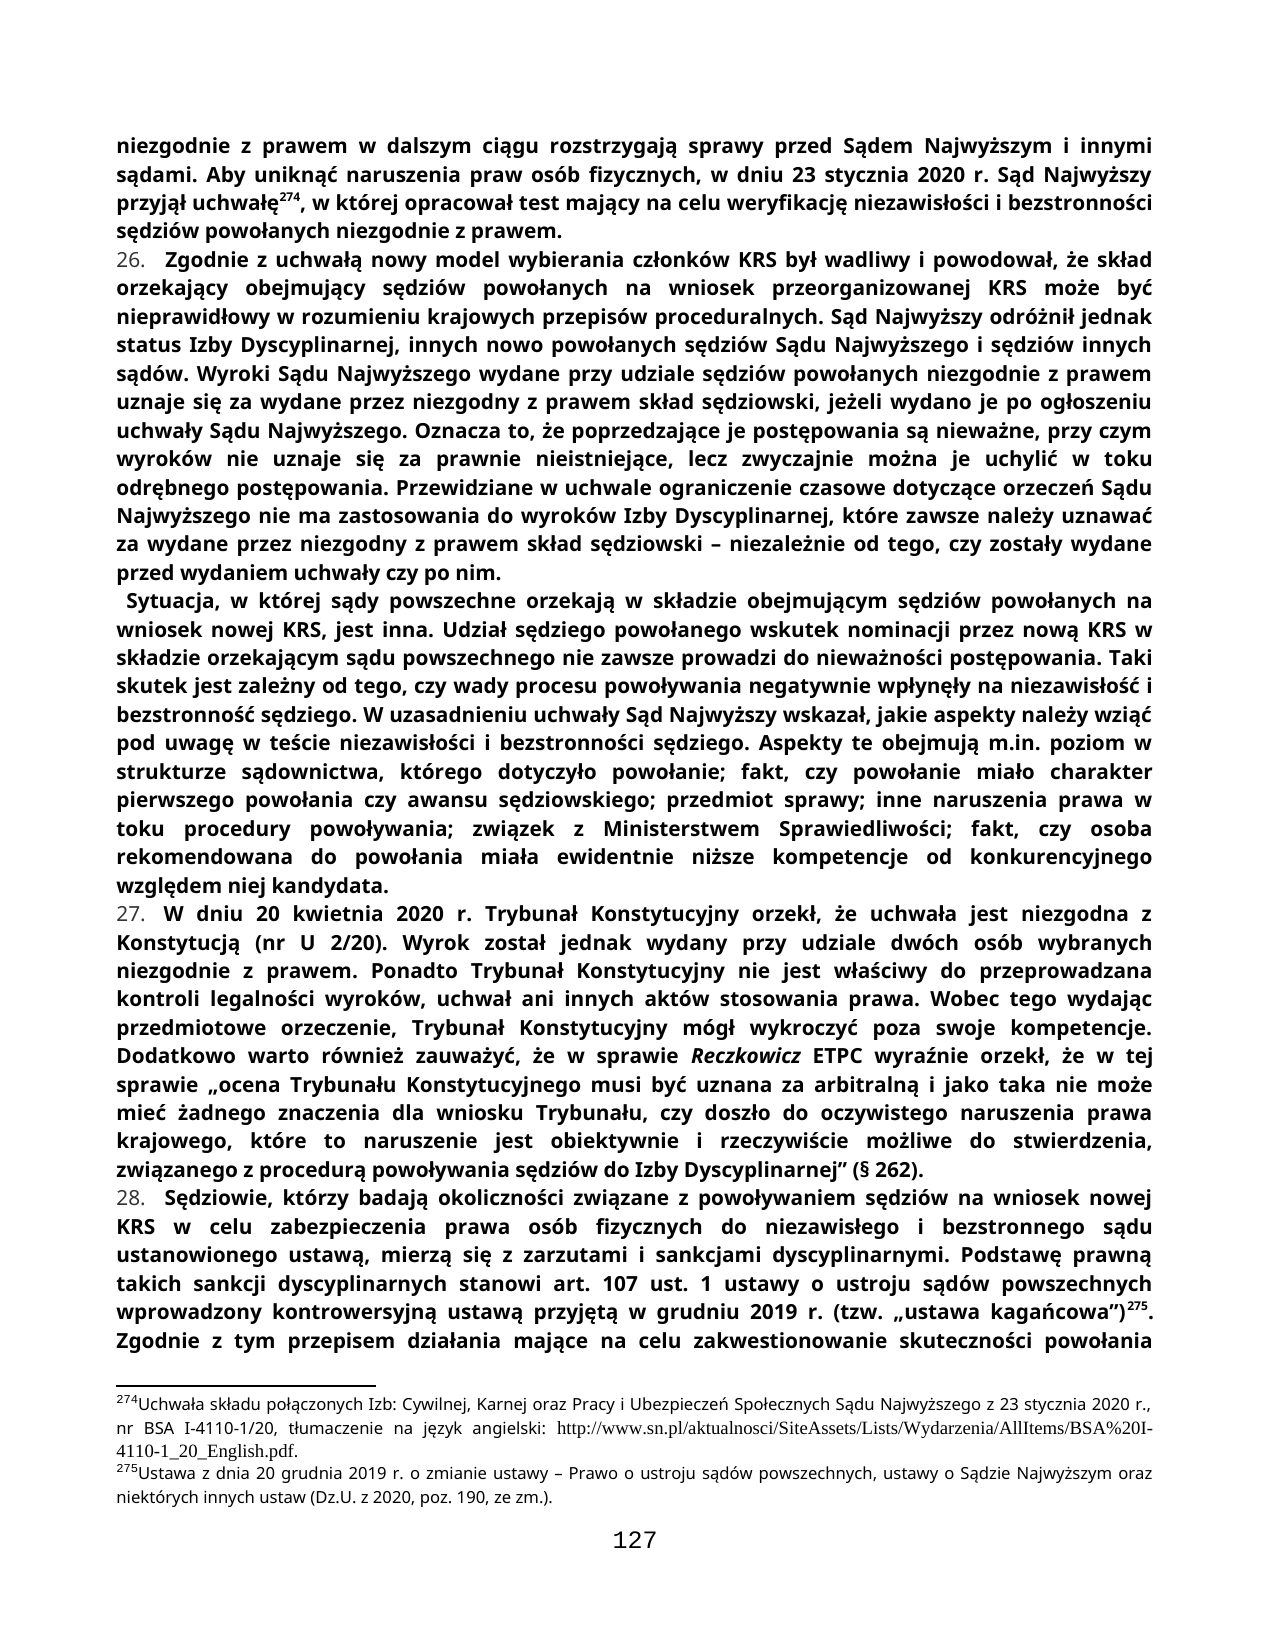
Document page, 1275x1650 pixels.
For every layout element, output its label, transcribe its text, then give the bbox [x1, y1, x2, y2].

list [116, 131, 1154, 245]
list W dniu 20 kwietnia 2020 r. Trybunał Konstytucyjny orzekł, że uchwała jest niezgodna z Konstytucją (nr U 2/20). Wyrok został jednak wydany przy udziale dwóch osób wybranych niezgodnie z prawem. Ponadto Trybunał Konstytucyjny nie jest właściwy do przeprowadzana kontroli legalności wyroków, uchwał ani innych aktów stosowania prawa. Wobec tego wydając przedmiotowe orzeczenie, Trybunał Konstytucyjny mógł wykroczyć poza swoje kompetencje. Dodatkowo warto również zauważyć, że w sprawie Reczkowicz ETPC wyraźnie orzekł, że w tej sprawie „ocena Trybunału Konstytucyjnego musi być uznana za arbitralną i jako taka nie może mieć żadnego znaczenia dla wniosku Trybunału, czy doszło do oczywistego naruszenia prawa krajowego, które to naruszenie jest obiektywnie i rzeczywiście możliwe do stwierdzenia, związanego z procedurą powoływania sędziów do Izby Dyscyplinarnej” (§ 262). [116, 899, 1154, 1183]
list Zgodnie z uchwałą nowy model wybierania członków KRS był wadliwy i powodował, że skład orzekający obejmujący sędziów powołanych na wniosek przeorganizowanej KRS może być nieprawidłowy w rozumieniu krajowych przepisów proceduralnych. Sąd Najwyższy odróżnił jednak status Izby Dyscyplinarnej, innych nowo powołanych sędziów Sądu Najwyższego i sędziów innych sądów. Wyroki Sądu Najwyższego wydane przy udziale sędziów powołanych niezgodnie z prawem uznaje się za wydane przez niezgodny z prawem skład sędziowski, jeżeli wydano je po ogłoszeniu uchwały Sądu Najwyższego. Oznacza to, że poprzedzające je postępowania są nieważne, przy czym wyroków nie uznaje się za prawnie nieistniejące, lecz zwyczajnie można je uchylić w toku odrębnego postępowania. Przewidziane w uchwale ograniczenie czasowe dotyczące orzeczeń Sądu Najwyższego nie ma zastosowania do wyroków Izby Dyscyplinarnej, które zawsze należy uznawać za wydane przez niezgodny z prawem skład sędziowski – niezależnie od tego, czy zostały wydane przed wydaniem uchwały czy po nim. [116, 245, 1154, 586]
text Sytuacja, w której sądy powszechne orzekają w składzie obejmującym sędziów powołanych na wniosek nowej KRS, jest inna. Udział sędziego powołanego wskutek nominacji przez nową KRS w składzie orzekającym sądu powszechnego nie zawsze prowadzi do nieważności postępowania. Taki skutek jest zależny od tego, czy wady procesu powoływania negatywnie wpłynęły na niezawisłość i bezstronność sędziego. W uzasadnieniu uchwały Sąd Najwyższy wskazał, jakie aspekty należy wziąć pod uwagę w teście niezawisłości i bezstronności sędziego. Aspekty te obejmują m.in. poziom w strukturze sądownictwa, którego dotyczyło powołanie; fakt, czy powołanie miało charakter pierwszego powołania czy awansu sędziowskiego; przedmiot sprawy; inne naruszenia prawa w toku procedury powoływania; związek z Ministerstwem Sprawiedliwości; fakt, czy osoba rekomendowana do powołania miała ewidentnie niższe kompetencje od konkurencyjnego względem niej kandydata. [116, 586, 1154, 899]
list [116, 1183, 1154, 1354]
